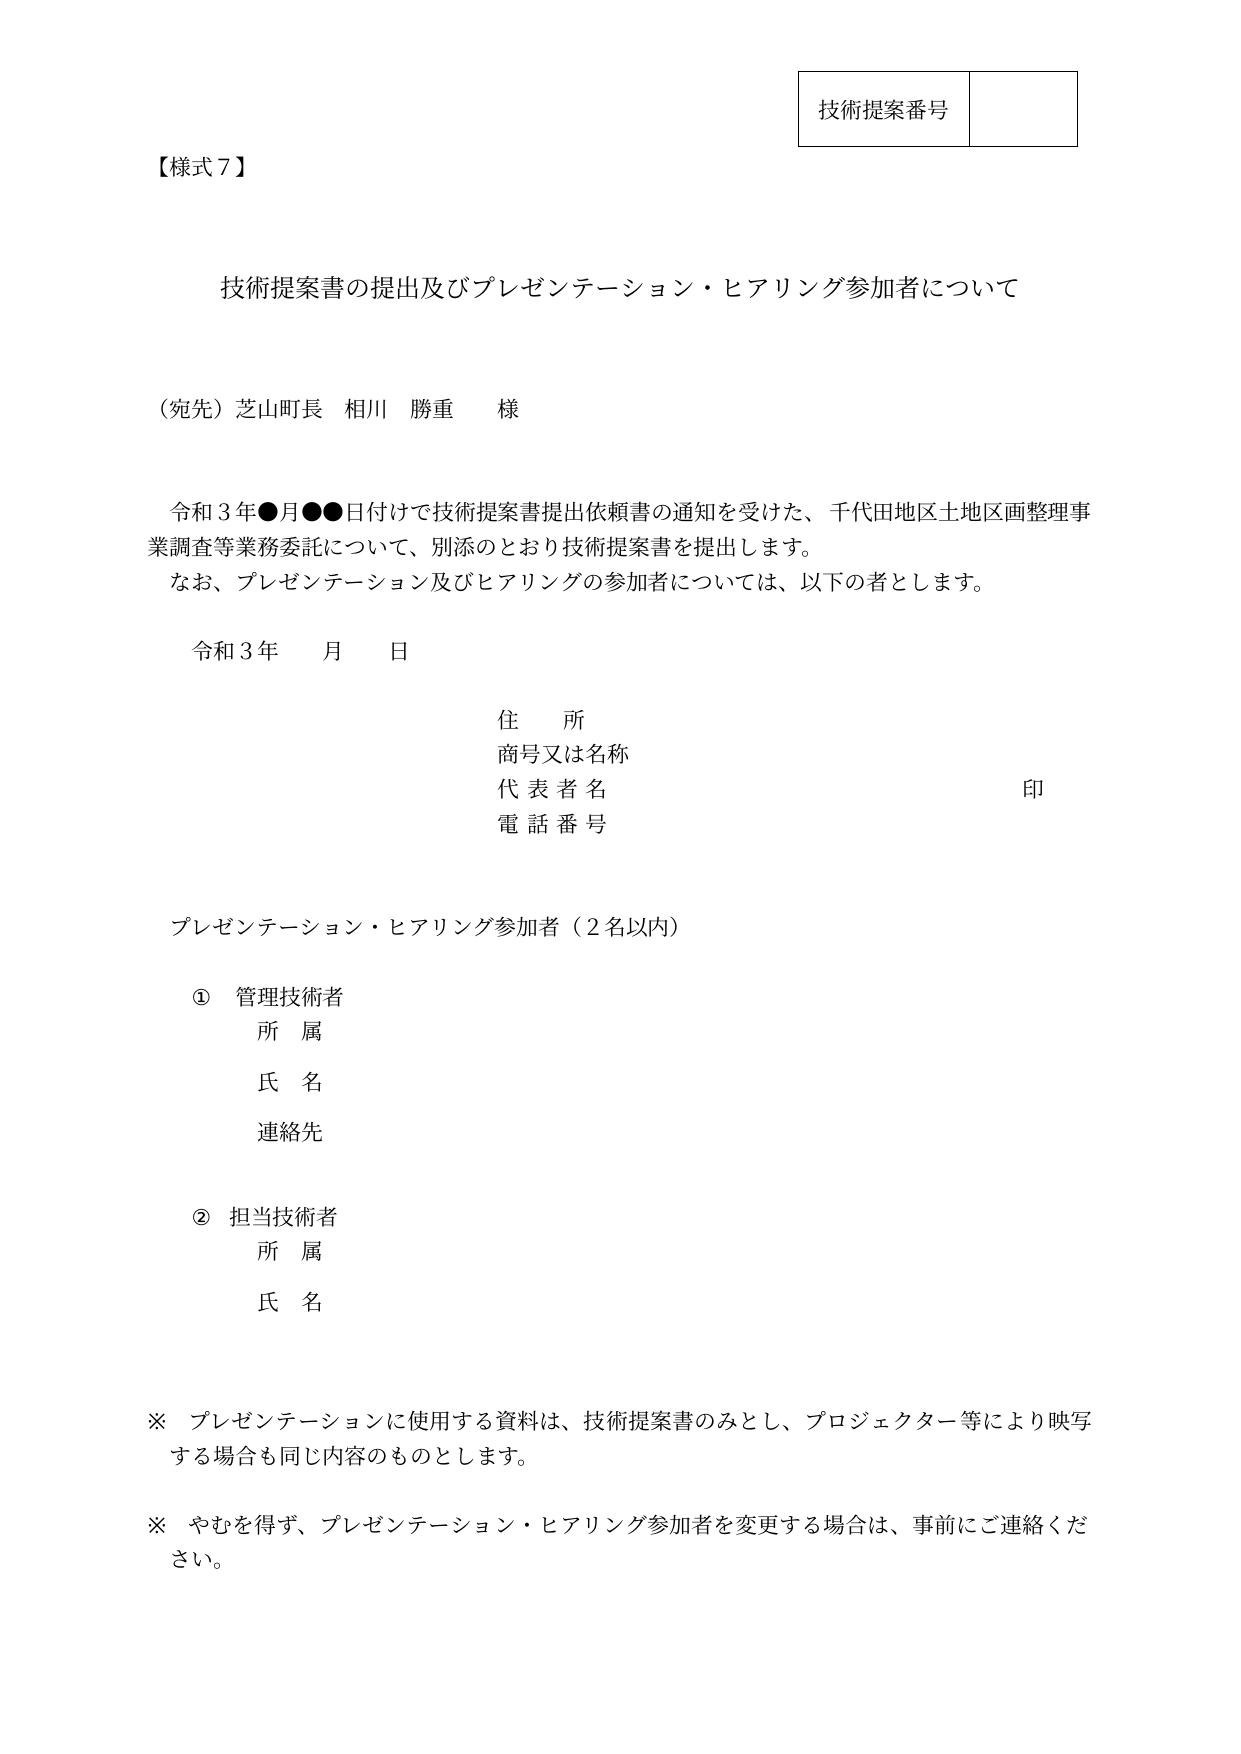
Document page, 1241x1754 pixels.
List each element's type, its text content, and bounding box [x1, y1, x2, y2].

text 住所 [148, 702, 1092, 736]
text 電話番号 [148, 805, 1092, 840]
text 【様式７】 [148, 148, 1092, 183]
text （宛先）芝山町長 相川 勝重 様 [148, 390, 1092, 425]
text 商号又は名称 [148, 736, 1092, 771]
text 技術提案書の提出及びプレゼンテーション・ヒアリング参加者について [148, 252, 1092, 321]
text 所 属 [148, 1233, 1092, 1267]
text 所 属 [148, 1013, 1092, 1047]
text なお、プレゼンテーション及びヒアリングの参加者については、以下の者とします。 [148, 563, 1092, 598]
text 氏 名 [148, 1063, 1092, 1098]
list 管理技術者 [191, 978, 1092, 1013]
text 連絡先 [148, 1113, 1092, 1148]
text 令和３年●月●●日付けで技術提案書提出依頼書の通知を受けた、千代田地区土地区画整理事業調査等業務委託について、別添のとおり技術提案書を提出します。 [148, 494, 1092, 563]
table_header 技術提案番号 [799, 72, 969, 146]
list 担当技術者 [191, 1198, 1092, 1233]
text 氏 名 [148, 1283, 1092, 1318]
text プレゼンテーション・ヒアリング参加者（２名以内） [148, 909, 1092, 944]
text ※ プレゼンテーションに使用する資料は、技術提案書のみとし、プロジェクター等により映写する場合も同じ内容のものとします。 [148, 1403, 1092, 1472]
table_header [970, 72, 1077, 146]
text ※ やむを得ず、プレゼンテーション・ヒアリング参加者を変更する場合は、事前にご連絡ください。 [148, 1506, 1092, 1576]
text 令和３年 月 日 [148, 632, 1092, 667]
text 代表者名 印 [148, 771, 1092, 805]
